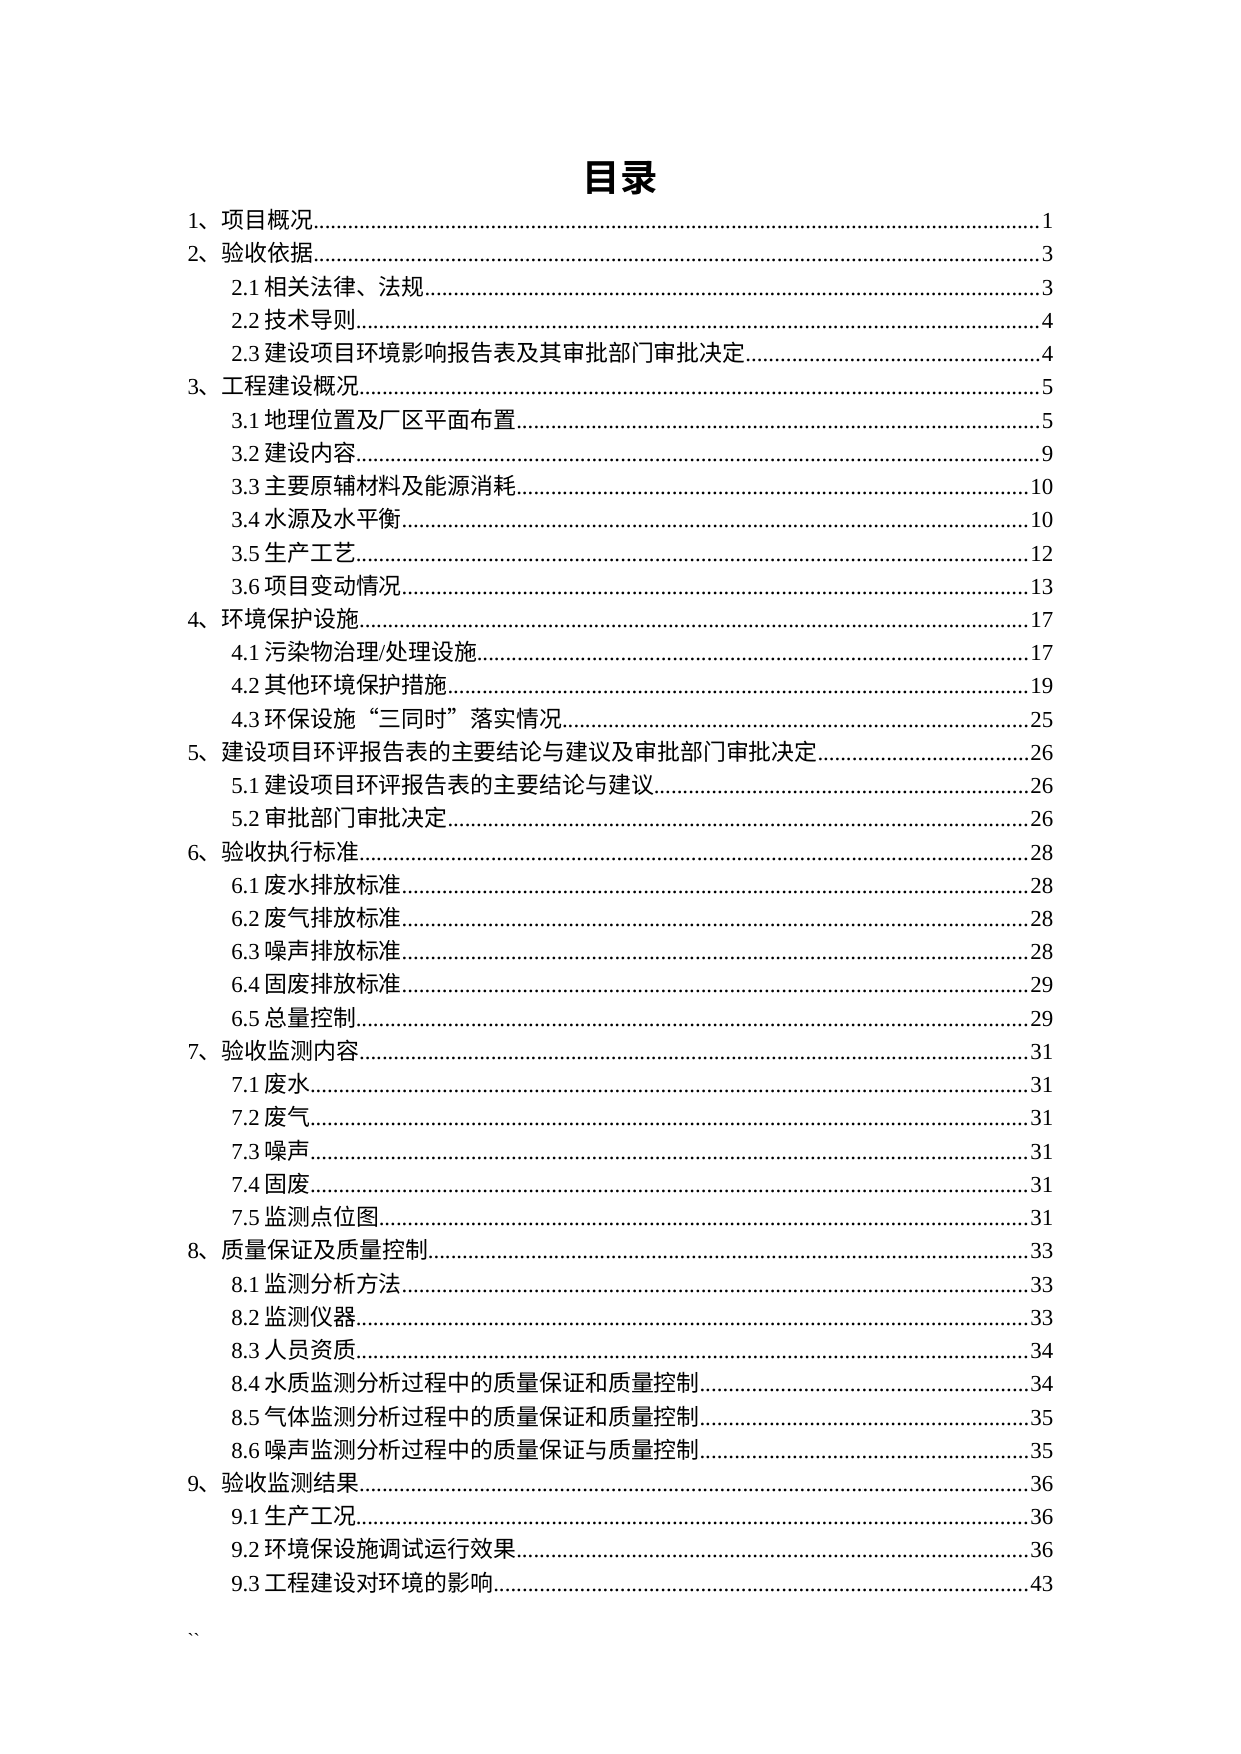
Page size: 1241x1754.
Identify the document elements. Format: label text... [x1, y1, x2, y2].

text 2.2技术导则 4 [231, 302, 1053, 335]
text 3.2建设内容 9 [231, 435, 1053, 468]
text 6.3噪声排放标准 28 [231, 933, 1053, 966]
text 8.4水质监测分析过程中的质量保证和质量控制 34 [231, 1365, 1053, 1398]
text 3.5生产工艺 12 [231, 534, 1053, 568]
text 目录 [187, 150, 1053, 202]
text 9、验收监测结果 36 [187, 1465, 1053, 1498]
text 6、验收执行标准 28 [187, 833, 1053, 867]
text 5.2审批部门审批决定 26 [231, 800, 1053, 833]
text 9.1生产工况 36 [231, 1498, 1053, 1531]
text 2.3建设项目环境影响报告表及其审批部门审批决定 4 [231, 335, 1053, 368]
text 9.2环境保设施调试运行效果 36 [231, 1531, 1053, 1564]
text 6.1废水排放标准 28 [231, 867, 1053, 900]
text 6.5总量控制 29 [231, 999, 1053, 1033]
text 4.3环保设施“三同时”落实情况 25 [231, 701, 1053, 734]
text 4.1污染物治理/处理设施 17 [231, 634, 1053, 667]
text 3.1地理位置及厂区平面布置 5 [231, 401, 1053, 435]
text 8.3人员资质 34 [231, 1332, 1053, 1365]
text 2、验收依据 3 [187, 235, 1053, 268]
text 3.6项目变动情况 13 [231, 568, 1053, 601]
text 5、建设项目环评报告表的主要结论与建议及审批部门审批决定 26 [187, 734, 1053, 767]
text 3、工程建设概况 5 [187, 368, 1053, 401]
text 4、环境保护设施 17 [187, 601, 1053, 634]
text 4.2其他环境保护措施 19 [231, 667, 1053, 701]
text 9.3工程建设对环境的影响 43 [231, 1564, 1053, 1598]
text 5.1建设项目环评报告表的主要结论与建议 26 [231, 767, 1053, 800]
text 6.4固废排放标准 29 [231, 966, 1053, 999]
text 2.1相关法律、法规 3 [231, 268, 1053, 302]
text 1、项目概况 1 [187, 202, 1053, 235]
text 7.3噪声 31 [231, 1132, 1053, 1166]
text 8.6噪声监测分析过程中的质量保证与质量控制 35 [231, 1432, 1053, 1465]
text 8.5气体监测分析过程中的质量保证和质量控制 35 [231, 1398, 1053, 1432]
text 7.4固废 31 [231, 1166, 1053, 1199]
text 7、验收监测内容 31 [187, 1033, 1053, 1066]
text 8.1监测分析方法 33 [231, 1265, 1053, 1299]
text 3.4水源及水平衡 10 [231, 501, 1053, 534]
text 6.2废气排放标准 28 [231, 900, 1053, 933]
text 7.1废水 31 [231, 1066, 1053, 1099]
text 8、质量保证及质量控制 33 [187, 1232, 1053, 1265]
text 8.2监测仪器 33 [231, 1299, 1053, 1332]
text 3.3主要原辅材料及能源消耗 10 [231, 468, 1053, 501]
text 7.5监测点位图 31 [231, 1199, 1053, 1232]
text 7.2废气 31 [231, 1099, 1053, 1132]
